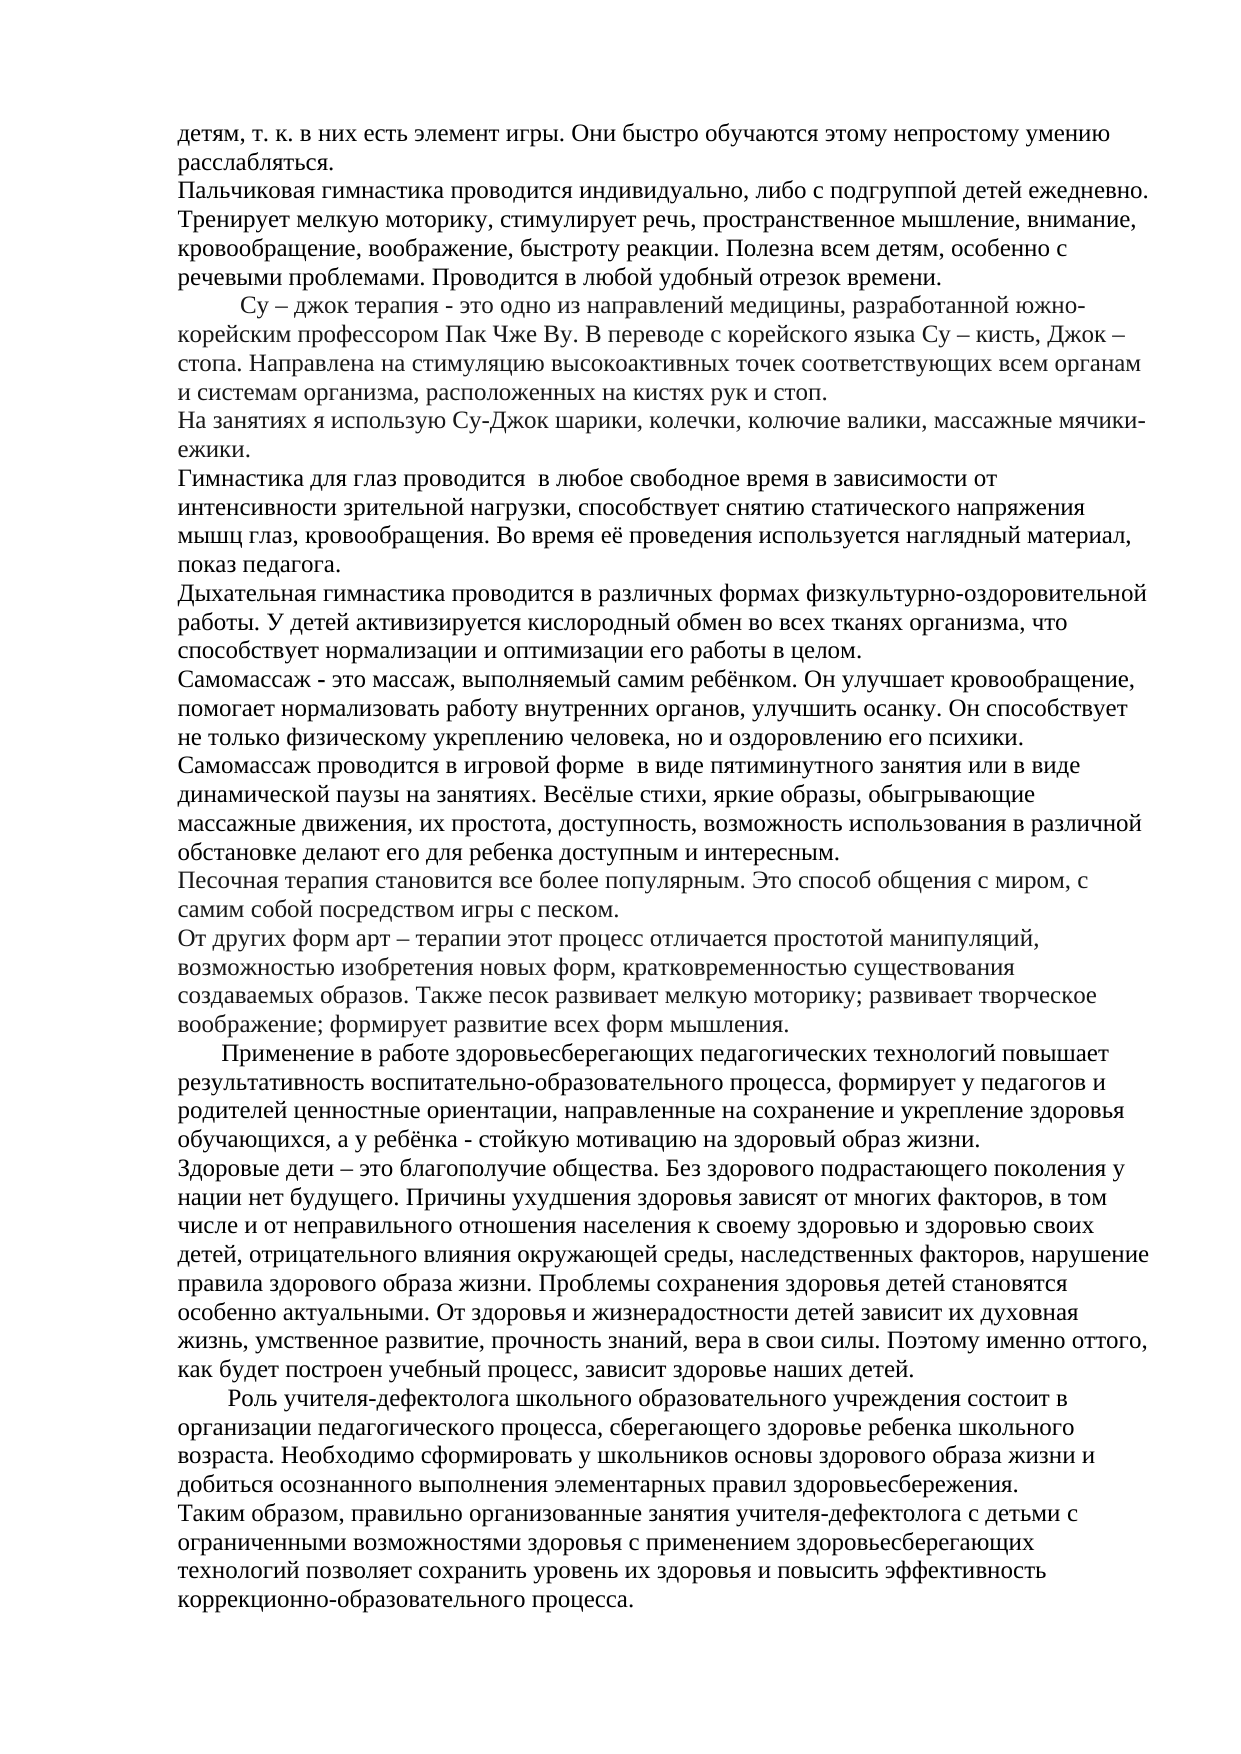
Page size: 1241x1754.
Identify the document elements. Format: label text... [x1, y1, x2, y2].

text Таким образом, правильно организованные занятия учителя-дефектолога с детьми с ограниченными возможностями здоровья с применением здоровьесберегающих технологий позволяет сохранить уровень их здоровья и повысить эффективность коррекционно-образовательного процесса. [177, 1498, 1152, 1613]
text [177, 118, 1152, 176]
text Пальчиковая гимнастика проводится индивидуально, либо с подгруппой детей ежедневно. Тренирует мелкую моторику, стимулирует речь, пространственное мышление, внимание, кровообращение, воображение, быстроту реакции. Полезна всем детям, особенно с речевыми проблемами. Проводится в любой удобный отрезок времени. [177, 176, 1152, 291]
text Песочная терапия становится все более популярным. Это способ общения с миром, с самим собой посредством игры с песком. [177, 866, 1152, 923]
text На занятиях я использую Су-Джок шарики, колечки, колючие валики, массажные мячики-ежики. [177, 406, 1152, 463]
text Су – джок терапия - это одно из направлений медицины, разработанной южно-корейским профессором Пак Чже Ву. В переводе с корейского языка Су – кисть, Джок – стопа. Направлена на стимуляцию высокоактивных точек соответствующих всем органам и системам организма, расположенных на кистях рук и стоп. [177, 291, 1152, 406]
text Дыхательная гимнастика проводится в различных формах физкультурно-оздоровительной работы. У детей активизируется кислородный обмен во всех тканях организма, что способствует нормализации и оптимизации его работы в целом. [177, 578, 1152, 664]
text Самомассаж - это массаж, выполняемый самим ребёнком. Он улучшает кровообращение, помогает нормализовать работу внутренних органов, улучшить осанку. Он способствует не только физическому укреплению человека, но и оздоровлению его психики. Самомассаж проводится в игровой форме в виде пятиминутного занятия или в виде динамической паузы на занятиях. Весёлые стихи, яркие образы, обыгрывающие массажные движения, их простота, доступность, возможность использования в различной обстановке делают его для ребенка доступным и интересным. [177, 664, 1152, 866]
text Роль учителя-дефектолога школьного образовательного учреждения состоит в организации педагогического процесса, сберегающего здоровье ребенка школьного возраста. Необходимо сформировать у школьников основы здорового образа жизни и добиться осознанного выполнения элементарных правил здоровьесбережения. [177, 1383, 1152, 1498]
text От других форм арт – терапии этот процесс отличается простотой манипуляций, возможностью изобретения новых форм, кратковременностью существования создаваемых образов. Также песок развивает мелкую моторику; развивает творческое воображение; формирует развитие всех форм мышления. [177, 923, 1152, 1038]
text Гимнастика для глаз проводится в любое свободное время в зависимости от интенсивности зрительной нагрузки, способствует снятию статического напряжения мышц глаз, кровообращения. Во время её проведения используется наглядный материал, показ педагога. [177, 463, 1152, 578]
text Применение в работе здоровьесберегающих педагогических технологий повышает результативность воспитательно-образовательного процесса, формирует у педагогов и родителей ценностные ориентации, направленные на сохранение и укрепление здоровья обучающихся, а у ребёнка - стойкую мотивацию на здоровый образ жизни. [177, 1038, 1152, 1153]
text Здоровые дети – это благополучие общества. Без здорового подрастающего поколения у нации нет будущего. Причины ухудшения здоровья зависят от многих факторов, в том числе и от неправильного отношения населения к своему здоровью и здоровью своих детей, отрицательного влияния окружающей среды, наследственных факторов, нарушение правила здорового образа жизни. Проблемы сохранения здоровья детей становятся особенно актуальными. От здоровья и жизнерадостности детей зависит их духовная жизнь, умственное развитие, прочность знаний, вера в свои силы. Поэтому именно оттого, как будет построен учебный процесс, зависит здоровье наших детей. [177, 1153, 1152, 1383]
